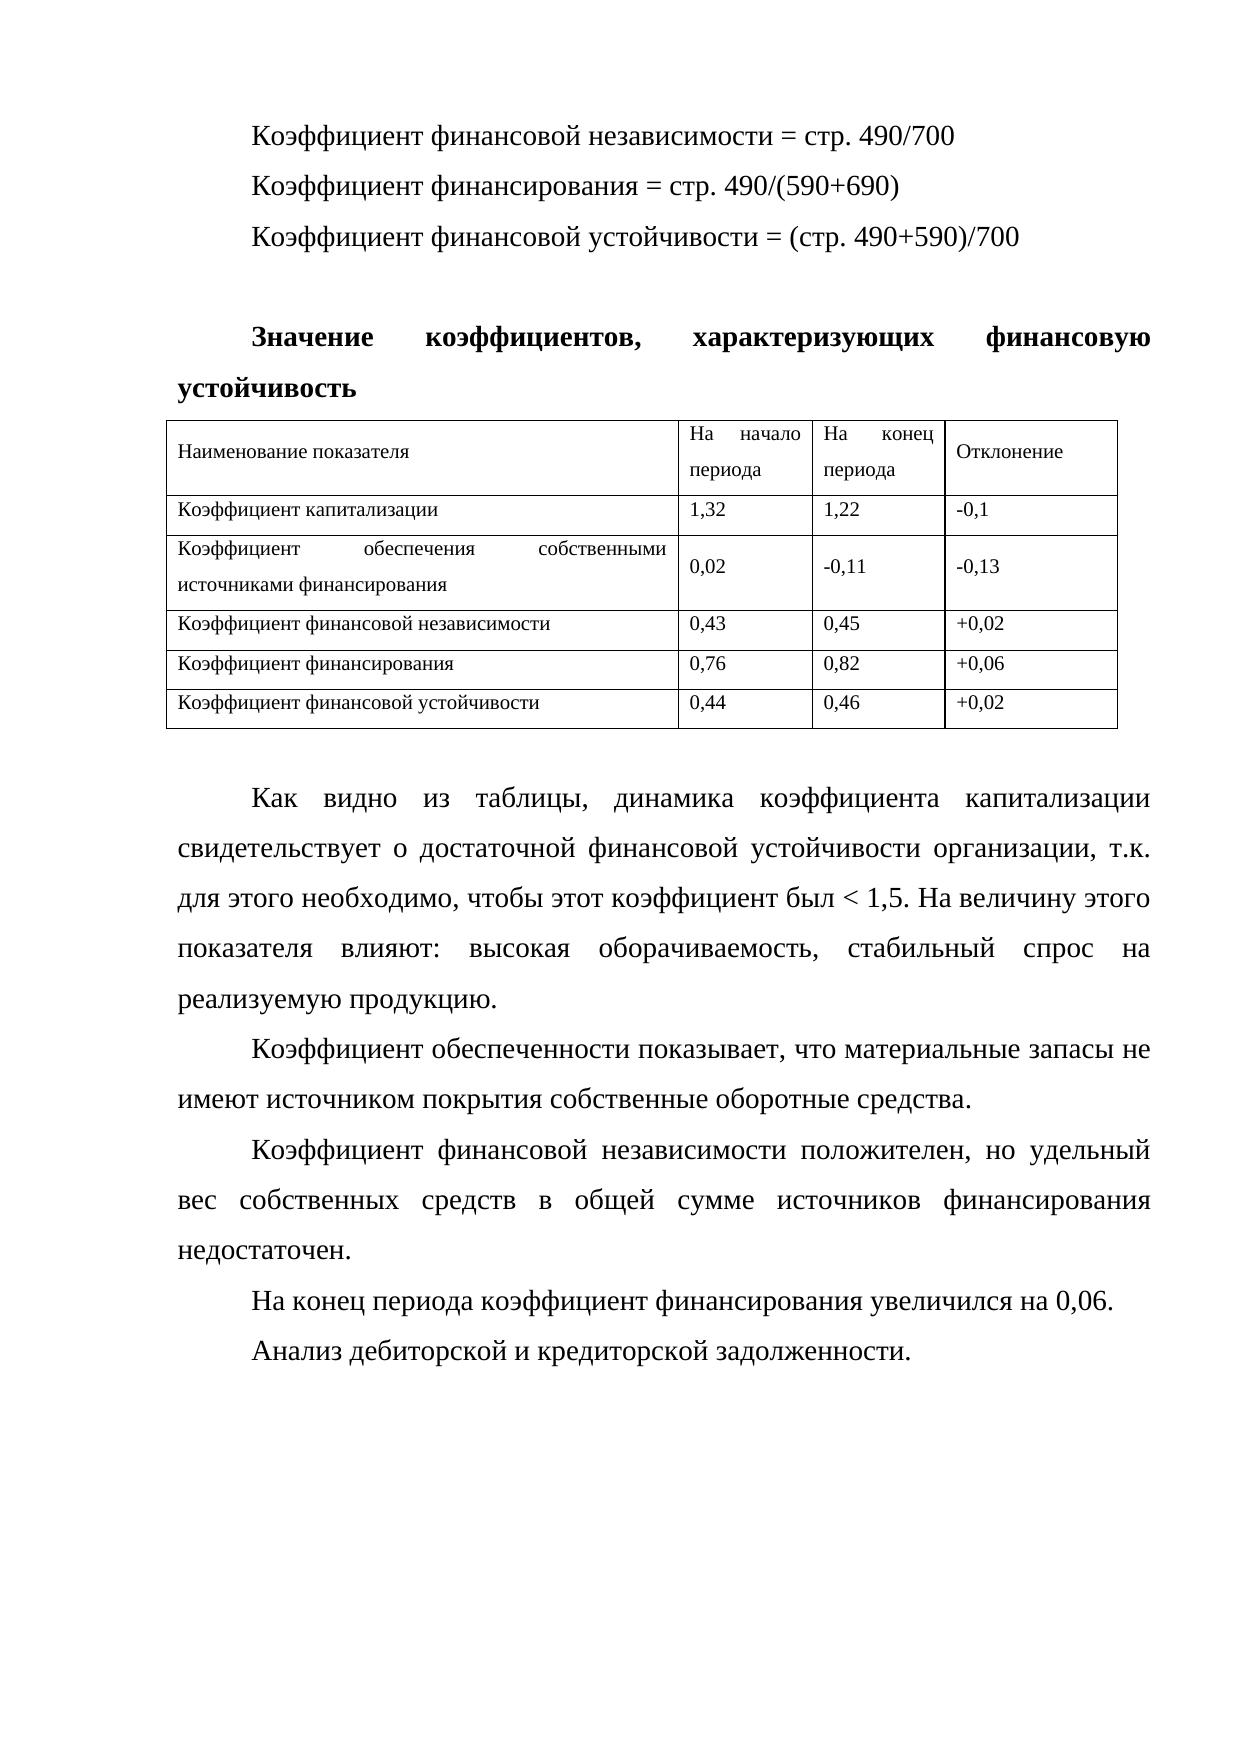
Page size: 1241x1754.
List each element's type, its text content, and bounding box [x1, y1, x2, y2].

text Коэффициент финансовой независимости = стр. 490/700 [177, 118, 1152, 152]
table_cell -0,13 [946, 536, 1117, 610]
table_header Отклонение [946, 421, 1117, 495]
table_header На конец периода [813, 421, 944, 495]
table_cell +0,02 [946, 611, 1117, 649]
text Анализ дебиторской и кредиторской задолженности. [177, 1333, 1152, 1367]
text Значение коэффициентов, характеризующих финансовую устойчивость [177, 319, 1152, 403]
table_cell 1,32 [679, 496, 812, 535]
text Коэффициент финансовой устойчивости = (стр. 490+590)/700 [177, 219, 1152, 252]
text Как видно из таблицы, динамика коэффициента капитализации свидетельствует о достаточной финансовой устойчивости организации, т.к. для этого необходимо, чтобы этот коэффициент был < 1,5. На величину этого показателя влияют: высокая оборачиваемость, стабильный спрос на реализуемую продукцию. [177, 780, 1152, 1014]
table_cell Коэффициент финансирования [167, 651, 678, 689]
table_cell Коэффициент финансовой устойчивости [167, 690, 678, 728]
table_cell 0,43 [679, 611, 812, 649]
text Коэффициент финансирования = стр. 490/(590+690) [177, 168, 1152, 202]
table_cell -0,1 [946, 496, 1117, 535]
table_cell +0,06 [946, 651, 1117, 689]
table_cell 0,82 [813, 651, 944, 689]
table_cell 0,46 [813, 690, 944, 728]
table_cell Коэффициент обеспечения собственными источниками финансирования [167, 536, 678, 610]
table_cell -0,11 [813, 536, 944, 610]
table_cell 0,44 [679, 690, 812, 728]
table_header На начало периода [679, 421, 812, 495]
table_cell Коэффициент капитализации [167, 496, 678, 535]
table_cell +0,02 [946, 690, 1117, 728]
text Коэффициент обеспеченности показывает, что материальные запасы не имеют источником покрытия собственные оборотные средства. [177, 1031, 1152, 1115]
table_cell 0,45 [813, 611, 944, 649]
table_cell 0,02 [679, 536, 812, 610]
text На конец периода коэффициент финансирования увеличился на 0,06. [177, 1283, 1152, 1316]
text Коэффициент финансовой независимости положителен, но удельный вес собственных средств в общей сумме источников финансирования недостаточен. [177, 1132, 1152, 1266]
table_cell 1,22 [813, 496, 944, 535]
table_cell Коэффициент финансовой независимости [167, 611, 678, 649]
table_cell 0,76 [679, 651, 812, 689]
table_header Наименование показателя [167, 421, 678, 495]
